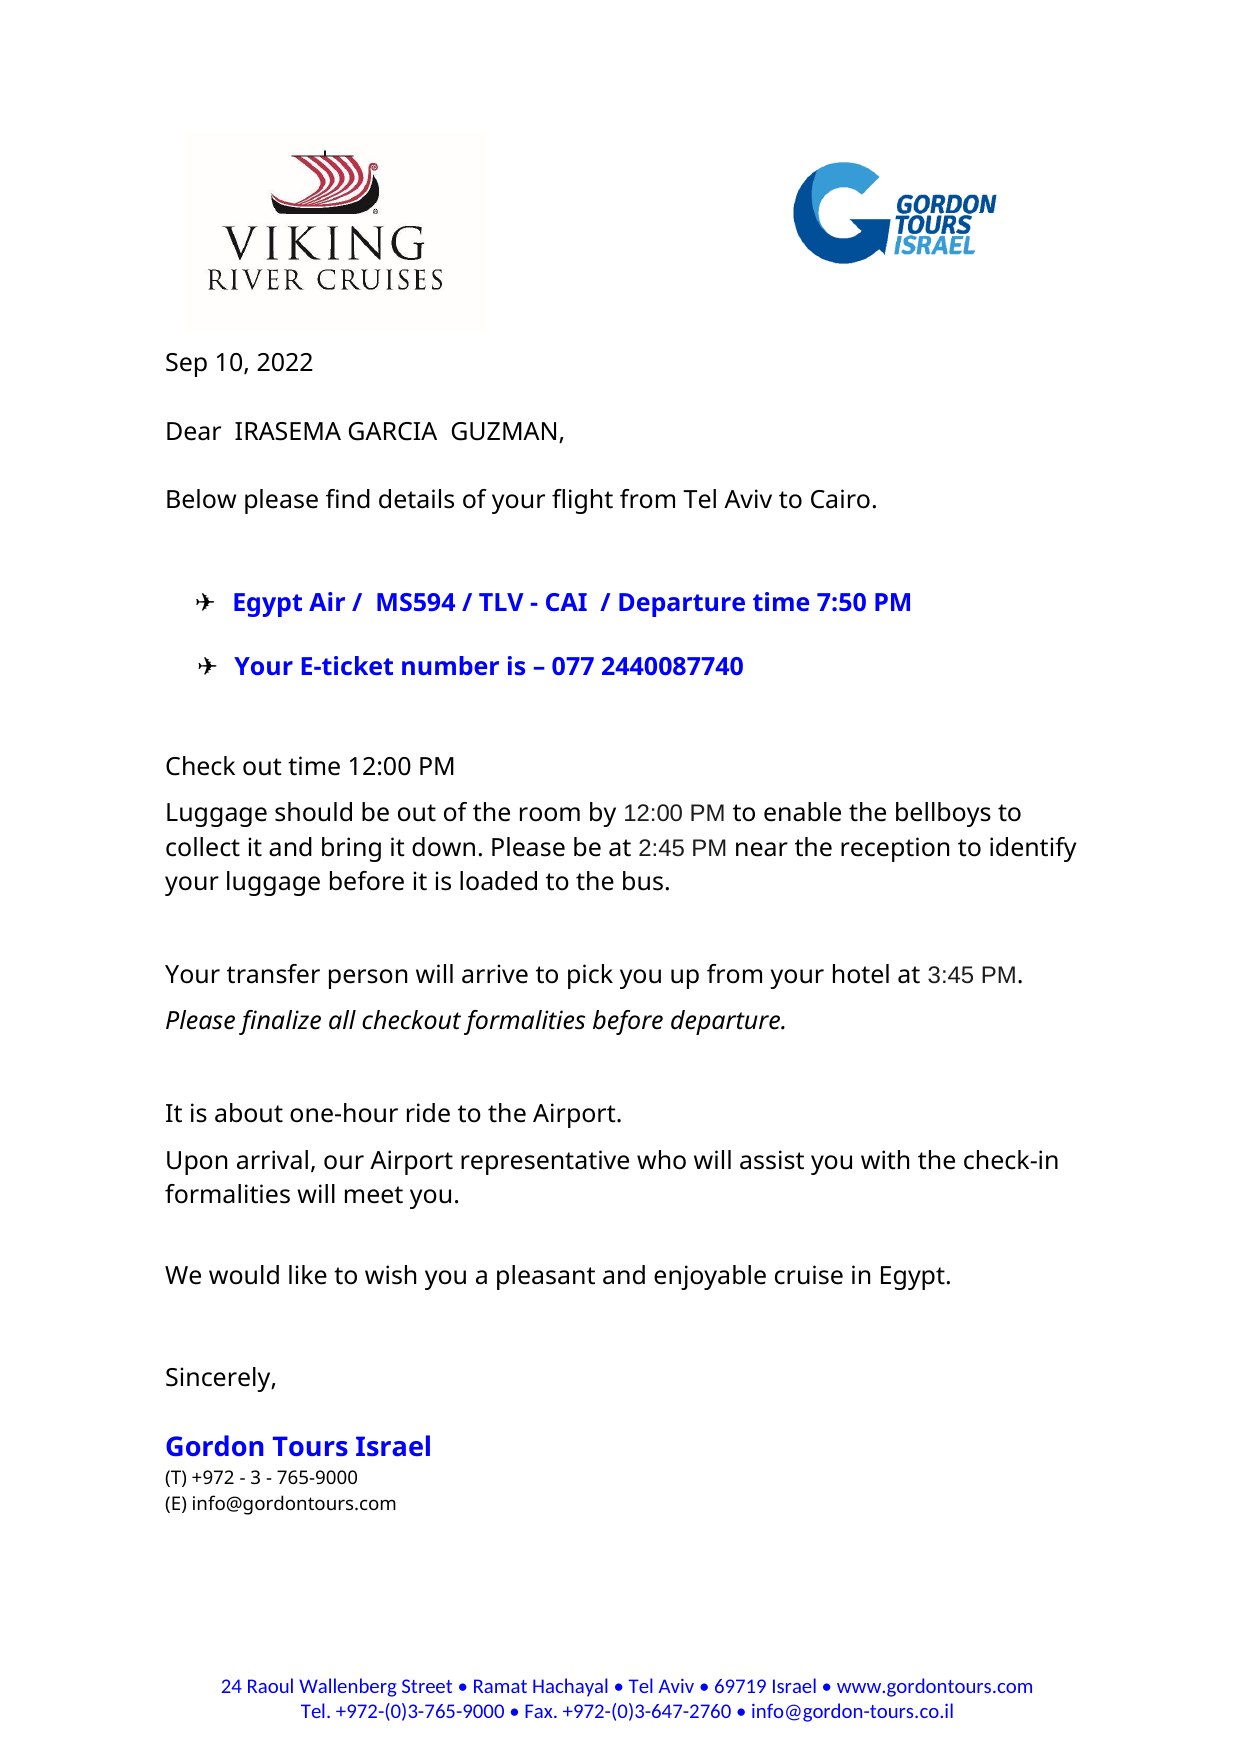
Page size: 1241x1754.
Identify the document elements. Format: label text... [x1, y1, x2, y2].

text We would like to wish you a pleasant and enjoyable cruise in Egypt. [165, 1257, 1090, 1291]
text Luggage should be out of the room by 12:00 PM to enable the bellboys to collect it and bring it down. Please be at 2:45 PM near the reception to identify your luggage before it is loaded to the bus. [165, 795, 1090, 897]
table_header [628, 121, 1089, 343]
text Your transfer person will arrive to pick you up from your hotel at 3:45 PM. [165, 956, 1090, 990]
list Your E-ticket number is – 077 2440087740 [197, 638, 1090, 689]
table_header [165, 121, 626, 343]
text It is about one-hour ride to the Airport. [165, 1096, 1090, 1130]
text Please finalize all checkout formalities before departure. [165, 1003, 1090, 1037]
text Gordon Tours Israel [165, 1428, 1090, 1464]
text Dear IRASEMA GARCIA GUZMAN, [165, 413, 1090, 447]
text Sep 10, 2022 [165, 345, 1090, 379]
picture [183, 131, 487, 333]
list Egypt Air / MS594 / TLV - CAI / Departure time 7:50 PM [194, 574, 1090, 626]
text Sincerely, [165, 1359, 1090, 1393]
text (T) +972 - 3 - 765-9000 [165, 1464, 1090, 1490]
picture [730, 121, 1090, 324]
text Upon arrival, our Airport representative who will assist you with the check-in formalities will meet you. [165, 1143, 1090, 1211]
text (E) info@gordontours.com [165, 1490, 1090, 1516]
text Below please find details of your flight from Tel Aviv to Cairo. [165, 481, 1090, 515]
text Check out time 12:00 PM [165, 748, 1090, 783]
